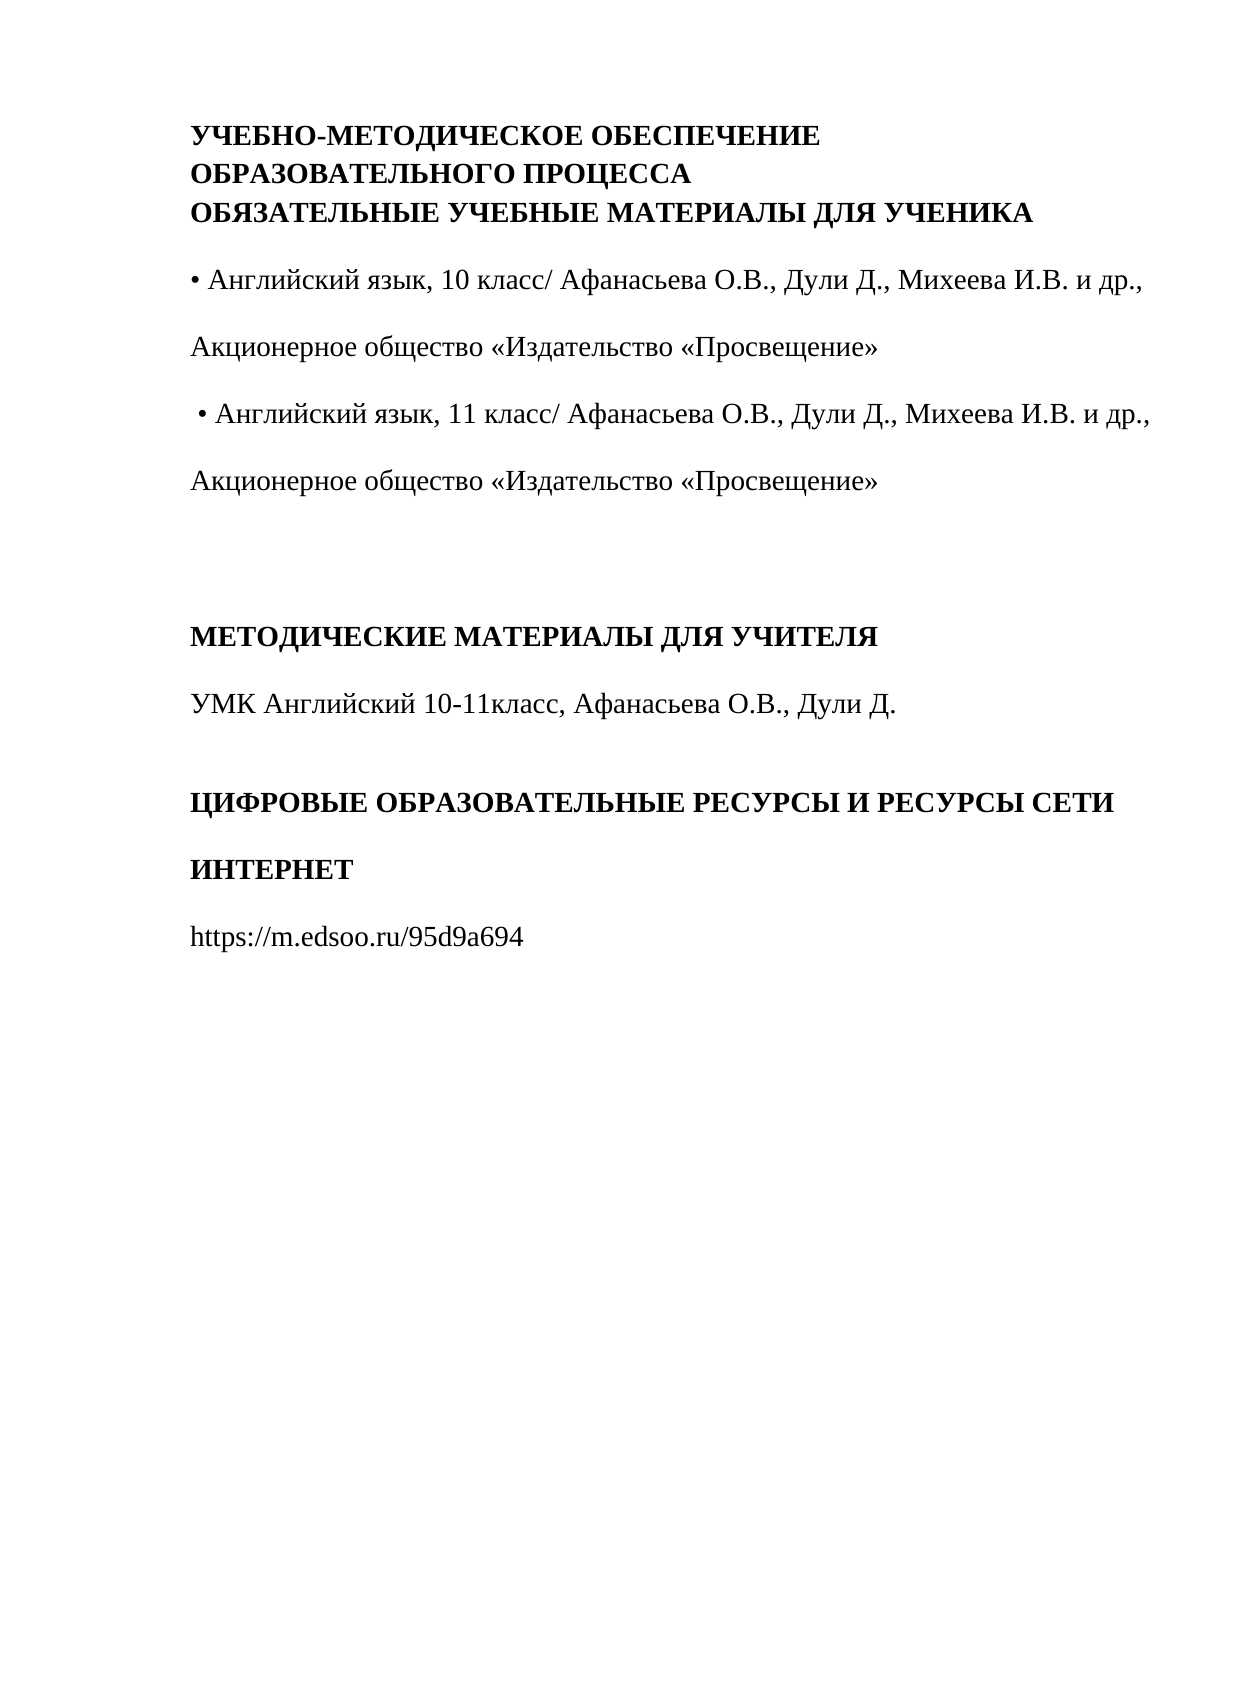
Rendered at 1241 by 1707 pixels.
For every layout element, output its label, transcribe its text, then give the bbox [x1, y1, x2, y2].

text МЕТОДИЧЕСКИЕ МАТЕРИАЛЫ ДЛЯ УЧИТЕЛЯ [190, 619, 1152, 652]
text • Английский язык, 10 класс/ Афанасьева О.В., Дули Д., Михеева И.В. и др., Акционерное общество «Издательство «Просвещение» • Английский язык, 11 класс/ Афанасьева О.В., Дули Д., Михеева И.В. и др., Акционерное общество «Издательство «Просвещение» [190, 262, 1152, 497]
text ОБЯЗАТЕЛЬНЫЕ УЧЕБНЫЕ МАТЕРИАЛЫ ДЛЯ УЧЕНИКА [190, 195, 1152, 229]
text https://m.edsoo.ru/95d9a694 [190, 919, 1152, 953]
text УЧЕБНО-МЕТОДИЧЕСКОЕ ОБЕСПЕЧЕНИЕ ОБРАЗОВАТЕЛЬНОГО ПРОЦЕССА [190, 118, 1152, 190]
text ЦИФРОВЫЕ ОБРАЗОВАТЕЛЬНЫЕ РЕСУРСЫ И РЕСУРСЫ СЕТИ ИНТЕРНЕТ [190, 785, 1152, 886]
text УМК Английский 10-11класс, Афанасьева О.В., Дули Д. [190, 686, 1152, 719]
